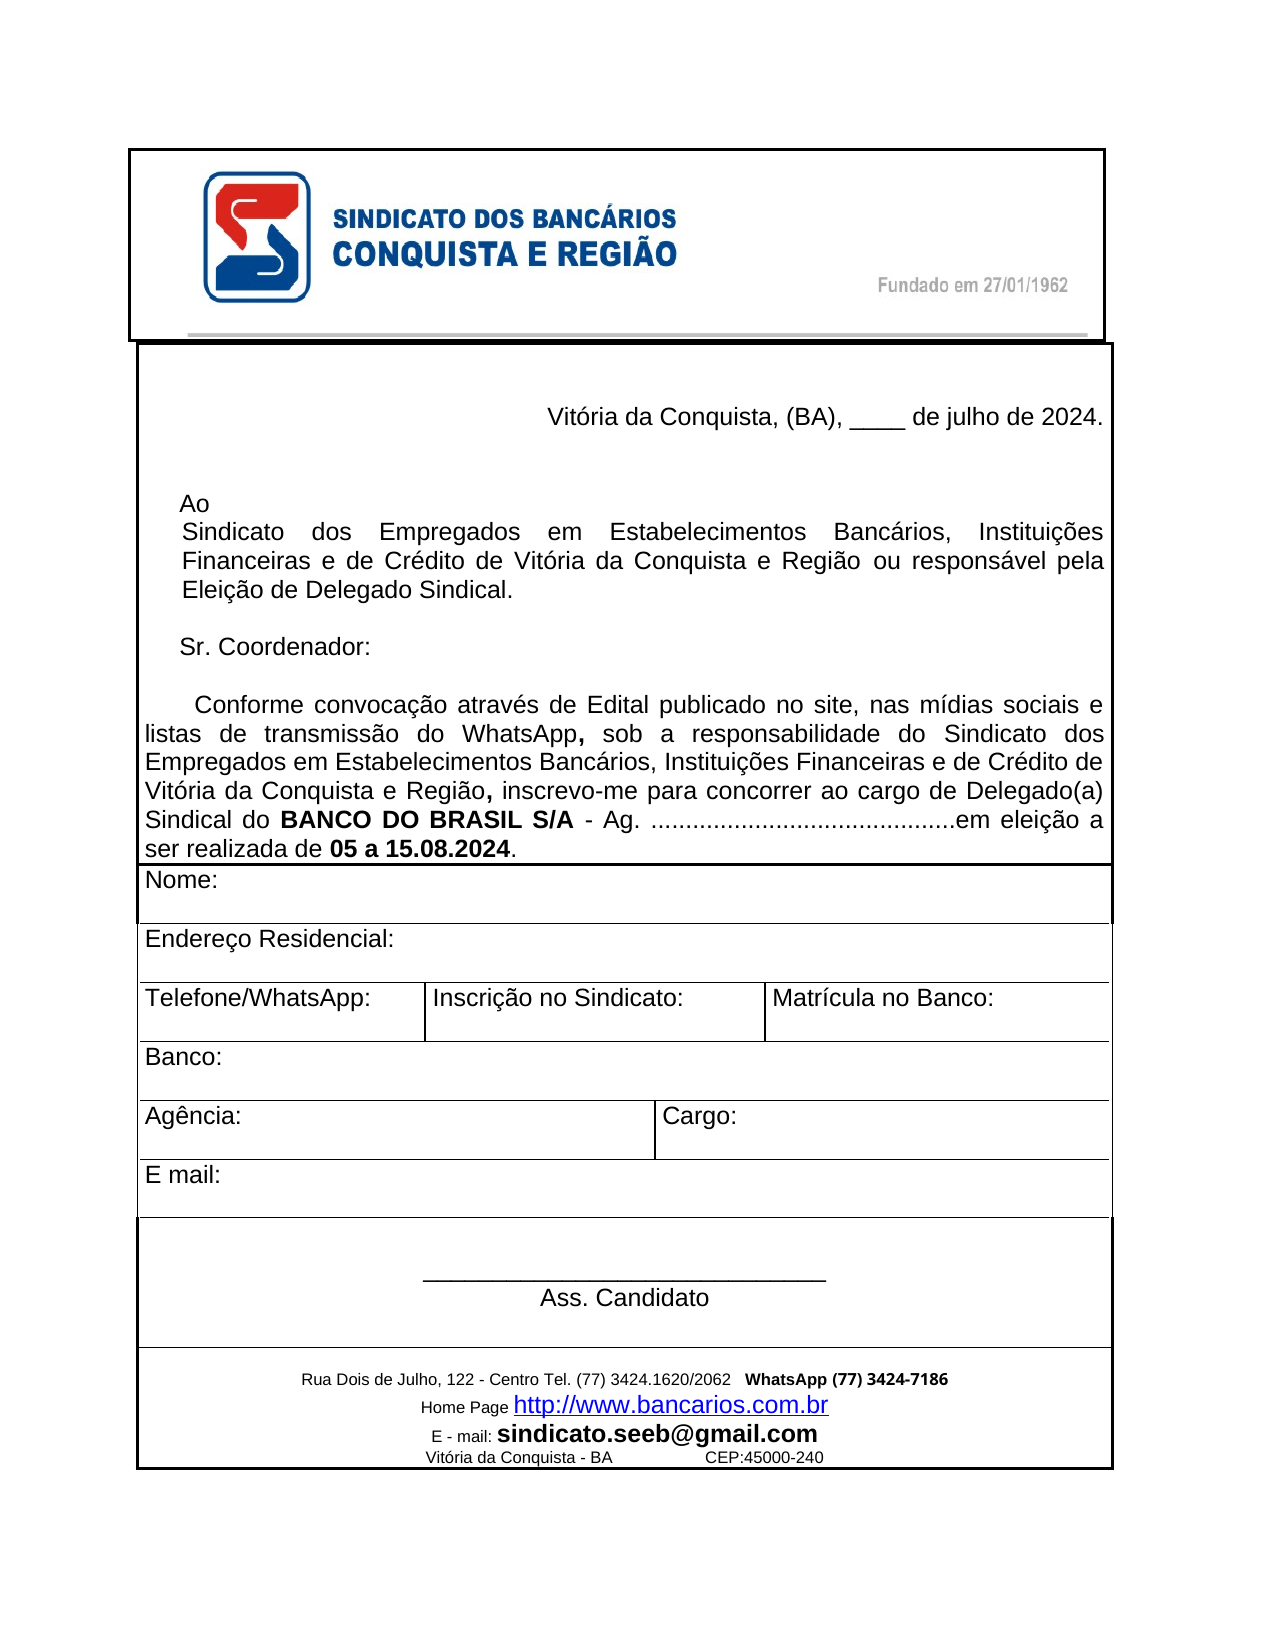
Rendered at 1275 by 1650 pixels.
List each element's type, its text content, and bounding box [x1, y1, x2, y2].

table_cell E mail: [138, 1159, 655, 1217]
table_cell Cargo: [656, 1100, 1112, 1159]
table_cell Endereço Residencial: [138, 923, 1112, 982]
picture [187, 152, 1088, 337]
table_cell Telefone/WhatsApp: [138, 982, 424, 1041]
table_cell Inscrição no Sindicato: [426, 983, 764, 1041]
table_cell Matrícula no Banco: [766, 982, 1112, 1041]
table_cell [655, 1159, 1112, 1217]
table_cell Rua Dois de Julho, 122 - Centro Tel. (77) 3424.1620/2062 WhatsApp (77) 3424-7186 Home Page http://www.bancarios.com.br E - mail: sindicato.seeb@gmail.com Vitória da Conquista - BA CEP:45000-240 [139, 1348, 1111, 1467]
table_cell Banco: [138, 1041, 1112, 1100]
table_cell Agência: [138, 1100, 654, 1159]
table_cell Nome: [139, 866, 1111, 923]
table_header Vitória da Conquista, (BA), ____ de julho de 2024. Ao Sindicato dos Empregados em Estabelecimentos Bancários, Instituições Financeiras e de Crédito de Vitória da Conquista e Região ou responsável pela Eleição de Delegado Sindical. Sr. Coordenador: Conforme convocação através de Edital publicado no site, nas mídias sociais e listas de transmissão do WhatsApp, sob a responsabilidade do Sindicato dos Empregados em Estabelecimentos Bancários, Instituições Financeiras e de Crédito de Vitória da Conquista e Região, inscrevo-me para concorrer ao cargo de Delegado(a) Sindical do BANCO DO BRASIL S/A - Ag. ............................................em eleição a ser realizada de 05 a 15.08.2024. [139, 345, 1111, 862]
table_cell _____________________________ Ass. Candidato [139, 1217, 1111, 1347]
